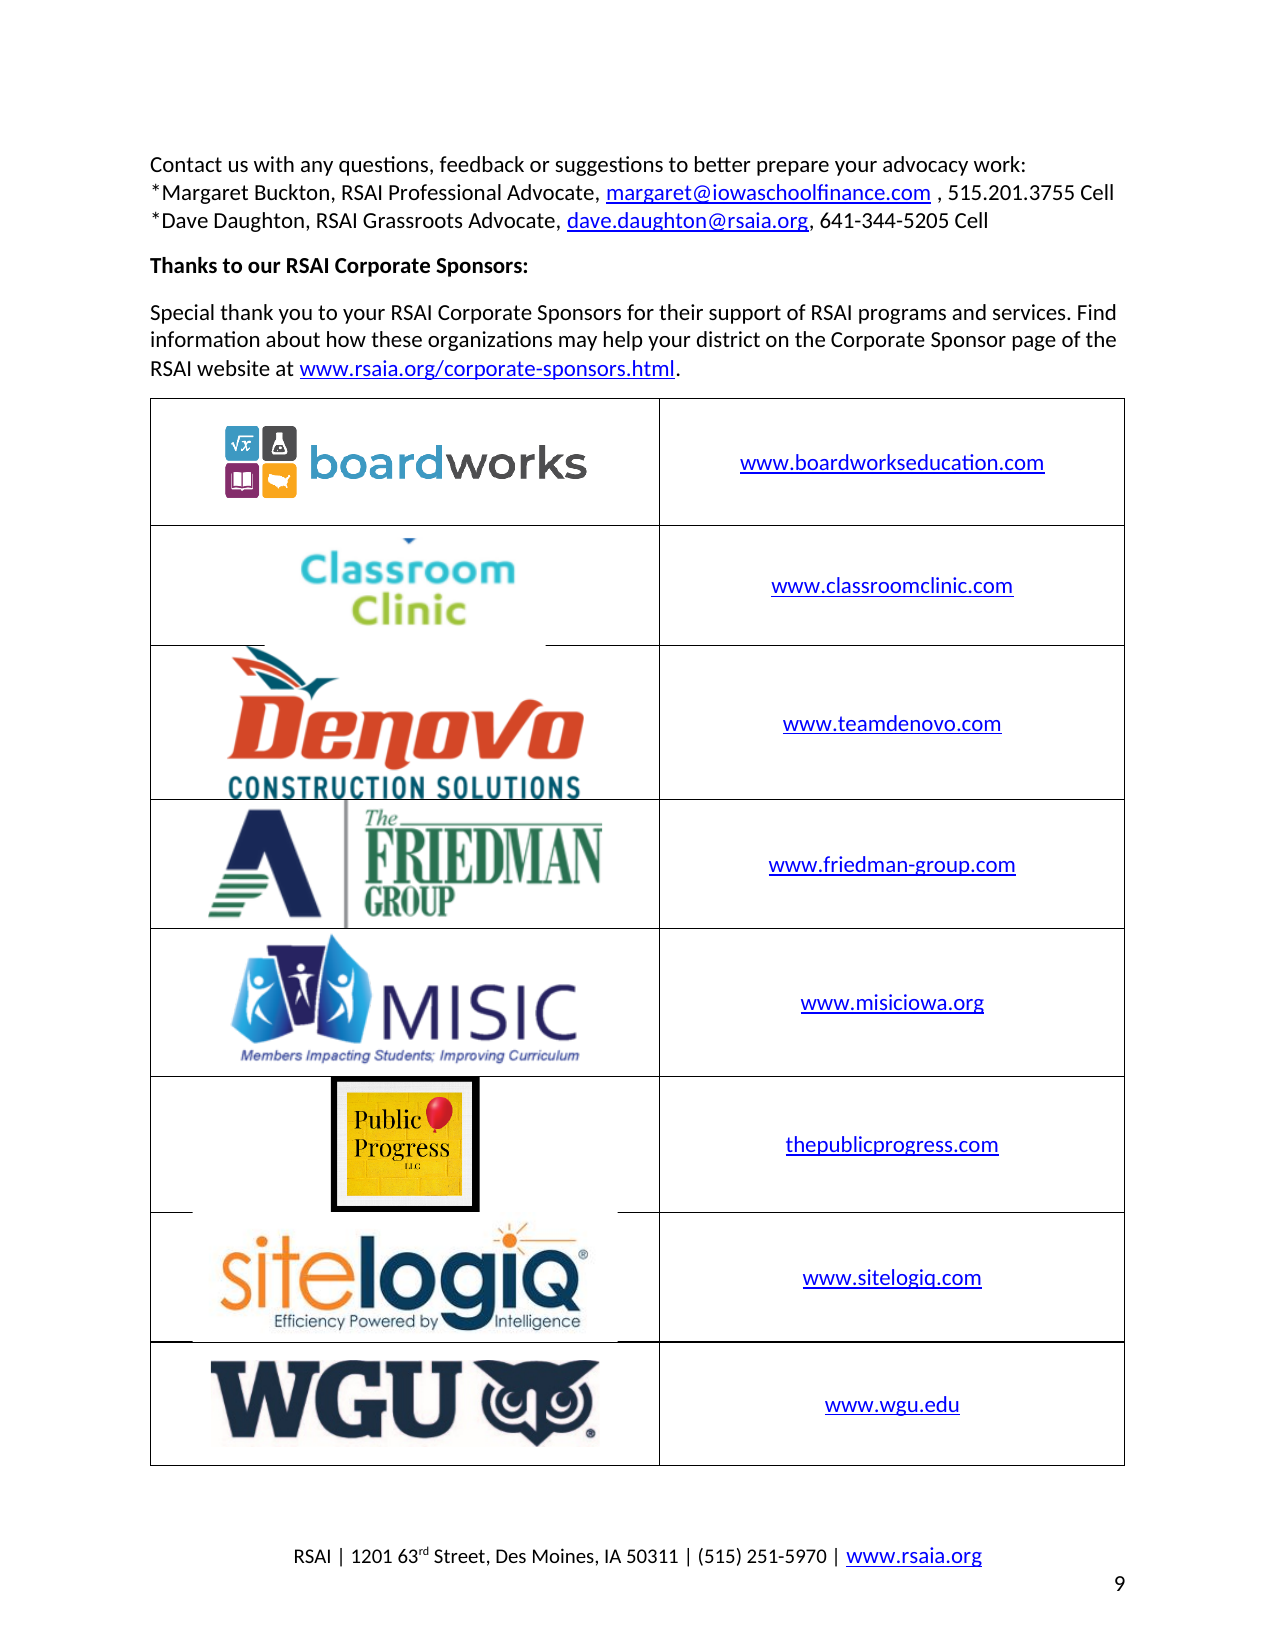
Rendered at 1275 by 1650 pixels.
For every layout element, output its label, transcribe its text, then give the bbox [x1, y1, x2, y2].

table_cell [546, 526, 659, 645]
table_cell www.wgu.edu [660, 1343, 1124, 1465]
text Contact us with any questions, feedback or suggestions to better prepare your advocacy work: *Margaret Buckton, RSAI Professional Advocate, margaret@iowaschoolfinance.com , 515.201.3755 Cell *Dave Daughton, RSAI Grassroots Advocate, dave.daughton@rsaia.org, 641-344-5205 Cell [150, 150, 1125, 234]
table_cell [586, 929, 659, 1076]
picture [396, 780, 402, 795]
table_cell [584, 646, 659, 799]
table_cell [151, 526, 264, 645]
text Thanks to our RSAI Corporate Sponsors: [150, 251, 1125, 279]
table_cell [618, 1213, 659, 1341]
table_cell [480, 1077, 659, 1212]
table_cell thepublicprogress.com [660, 1077, 1124, 1212]
picture [458, 780, 464, 796]
table_cell www.teamdenovo.com [660, 646, 1124, 799]
picture [249, 780, 255, 796]
table_header [151, 399, 196, 525]
table_header www.boardworkseducation.com [660, 399, 1124, 525]
table_cell [151, 1077, 330, 1212]
table_cell [151, 929, 225, 1076]
picture [196, 399, 614, 525]
table_cell [151, 800, 208, 928]
picture [192, 800, 618, 1342]
table_cell www.misiciowa.org [660, 929, 1124, 1076]
table_cell [151, 1343, 659, 1465]
table_cell www.friedman-group.com [660, 800, 1124, 928]
picture [226, 526, 584, 799]
table_header [614, 399, 659, 525]
picture [534, 780, 541, 796]
table_cell www.classroomclinic.com [660, 526, 1124, 645]
table_cell [151, 646, 226, 799]
table_cell [603, 800, 659, 928]
picture [210, 1360, 600, 1447]
table_cell [151, 1213, 192, 1341]
table_cell www.sitelogiq.com [660, 1213, 1124, 1341]
text Special thank you to your RSAI Corporate Sponsors for their support of RSAI programs and services. Find information about how these organizations may help your district on the Corporate Sponsor page of the RSAI website at www.rsaia.org/corporate-sponsors.html. [150, 298, 1125, 382]
